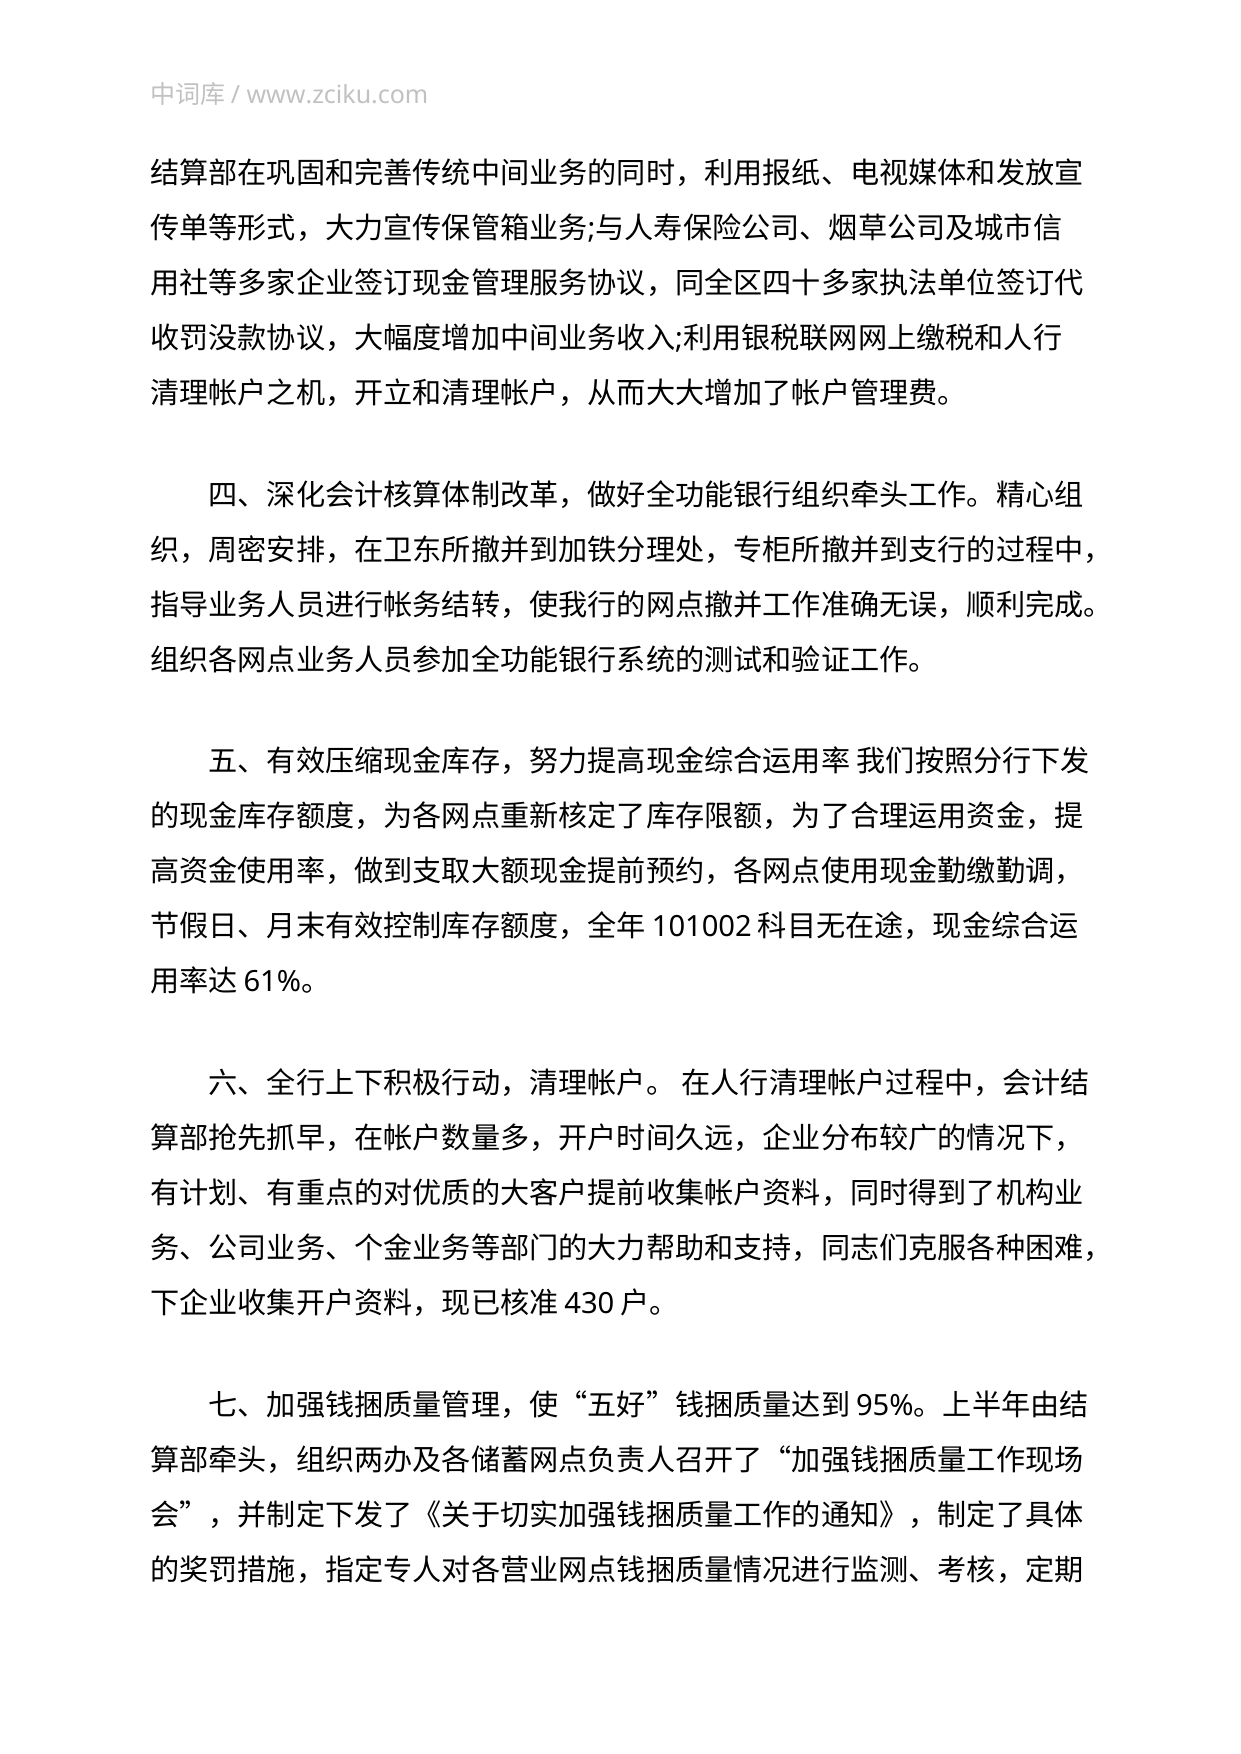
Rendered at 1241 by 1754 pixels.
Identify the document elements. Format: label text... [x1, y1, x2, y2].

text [150, 1381, 1090, 1588]
text 五、有效压缩现金库存，努力提高现金综合运用率 我们按照分行下发的现金库存额度，为各网点重新核定了库存限额，为了合理运用资金，提高资金使用率，做到支取大额现金提前预约，各网点使用现金勤缴勤调，节假日、月末有效控制库存额度，全年101002科目无在途，现金综合运用率达61%。 [150, 738, 1090, 1000]
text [150, 150, 1090, 412]
text 六、全行上下积极行动，清理帐户。 在人行清理帐户过程中，会计结算部抢先抓早，在帐户数量多，开户时间久远，企业分布较广的情况下，有计划、有重点的对优质的大客户提前收集帐户资料，同时得到了机构业务、公司业务、个金业务等部门的大力帮助和支持，同志们克服各种困难，下企业收集开户资料，现已核准430户。 [150, 1060, 1090, 1322]
text 四、深化会计核算体制改革，做好全功能银行组织牵头工作。精心组织，周密安排，在卫东所撤并到加铁分理处，专柜所撤并到支行的过程中，指导业务人员进行帐务结转，使我行的网点撤并工作准确无误，顺利完成。组织各网点业务人员参加全功能银行系统的测试和验证工作。 [150, 472, 1090, 678]
